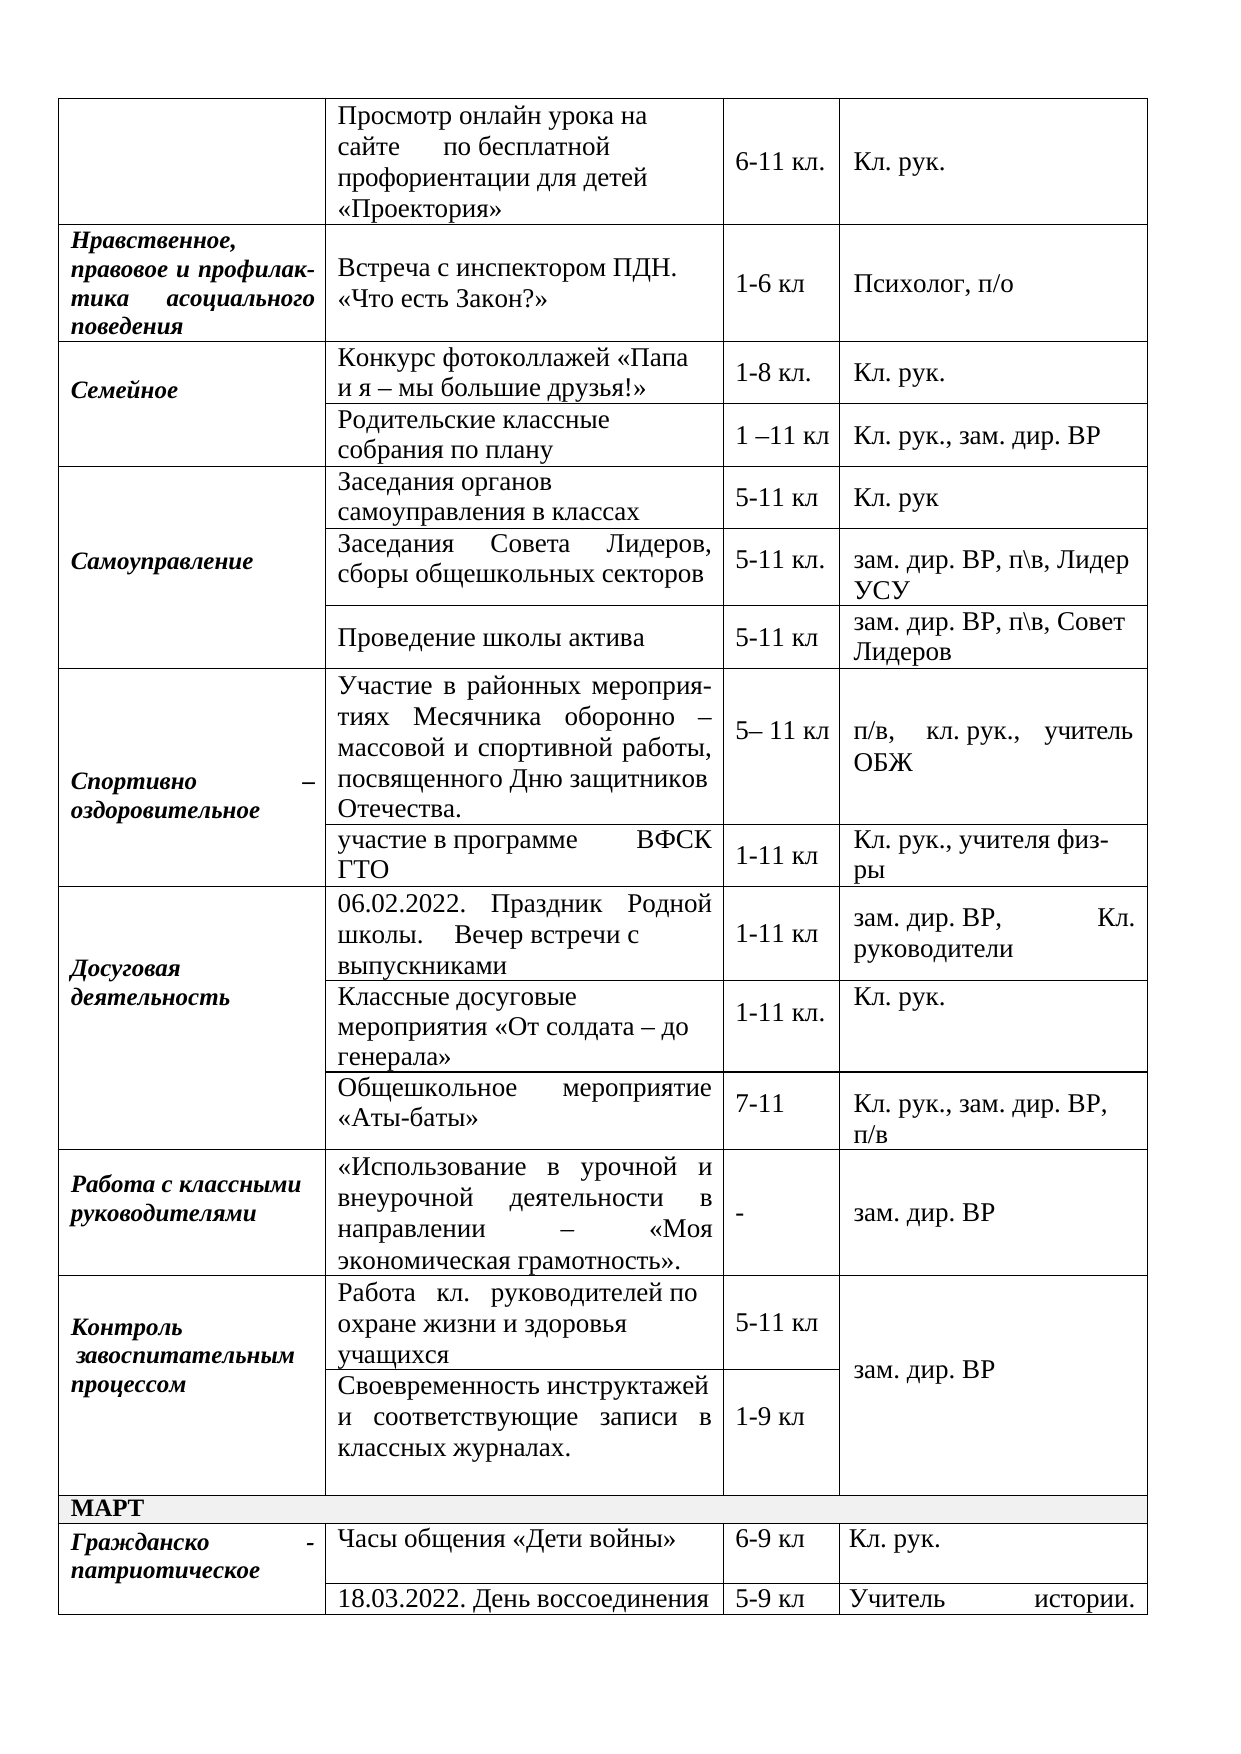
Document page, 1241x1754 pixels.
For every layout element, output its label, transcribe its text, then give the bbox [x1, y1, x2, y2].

table_cell Учитель истории. [840, 1584, 1147, 1614]
table_cell п/в, кл. рук., учитель ОБЖ [840, 669, 1147, 824]
table_cell зам. дир. ВР [840, 1276, 1147, 1494]
table_cell Общешкольное мероприятие «Аты-баты» [326, 1073, 723, 1149]
table_cell Самоуправление [59, 467, 325, 668]
table_cell МАРТ [59, 1496, 1147, 1523]
table_cell Семейное [59, 342, 325, 466]
table_cell зам. дир. ВР [840, 1150, 1147, 1275]
table_cell 18.03.2022. День воссоединения [326, 1584, 723, 1614]
table_cell Просмотр онлайн урока на сайте по бесплатной профориентации для детей «Проектория» [326, 99, 723, 223]
table_cell Работа кл. руководителей по охране жизни и здоровья учащихся [326, 1276, 723, 1369]
table_cell Кл. рук. [840, 342, 1147, 403]
table_cell 1-11 кл [724, 825, 839, 886]
table_cell Контроль завоспитательным процессом [59, 1276, 325, 1494]
table_cell Кл. рук., зам. дир. ВР [840, 404, 1147, 466]
table_cell зам. дир. ВР, п\в, Совет Лидеров [840, 606, 1147, 668]
table_cell 6-9 кл [724, 1524, 839, 1583]
table_cell Проведение школы актива [326, 606, 723, 668]
table_cell 1-8 кл. [724, 342, 839, 403]
table_cell Психолог, п/о [840, 225, 1147, 341]
table_cell Заседания органов самоуправления в классах [326, 467, 723, 528]
table_cell Часы общения «Дети войны» [326, 1524, 723, 1583]
table_cell зам. дир. ВР, п\в, Лидер УСУ [840, 529, 1147, 605]
table_cell Кл. рук. [840, 1524, 1147, 1583]
table_cell 06.02.2022. Праздник Родной школы. Вечер встречи с выпускниками [326, 887, 723, 980]
table_cell Родительские классные собрания по плану [326, 404, 723, 466]
table_cell 5– 11 кл [724, 669, 839, 824]
table_cell 1-9 кл [724, 1370, 839, 1494]
table_cell Встреча с инспектором ПДН. «Что есть Закон?» [326, 225, 723, 341]
table_cell Кл. рук. [840, 99, 1147, 223]
table_cell 1 –11 кл [724, 404, 839, 466]
table_cell - [724, 1150, 839, 1275]
table_cell Гражданско - патриотическое [59, 1524, 325, 1614]
table_cell Досуговая деятельность [59, 887, 325, 1149]
table_cell 1-11 кл. [724, 981, 839, 1071]
table_cell Кл. рук [840, 467, 1147, 528]
table_cell Нравственное, правовое и профилак-тика асоциального поведения [59, 225, 325, 341]
table_cell Участие в районных мероприя-тиях Месячника оборонно – массовой и спортивной работы, посвященного Дню защитников Отечества. [326, 669, 723, 824]
table_cell участие в программе ВФСК ГТО [326, 825, 723, 886]
table_cell 1-11 кл [724, 887, 839, 980]
table_cell 5-11 кл. [724, 529, 839, 605]
table_cell Спортивно – оздоровительное [59, 669, 325, 886]
table_cell 1-6 кл [724, 225, 839, 341]
table_cell 5-11 кл [724, 606, 839, 668]
table_cell Кл. рук., учителя физ- ры [840, 825, 1147, 886]
table_cell 5-11 кл [724, 467, 839, 528]
table_cell Работа с классными руководителями [59, 1150, 325, 1275]
table_cell Конкурс фотоколлажей «Папа и я – мы большие друзья!» [326, 342, 723, 403]
table_cell «Использование в урочной и внеурочной деятельности в направлении – «Моя экономическая грамотность». [326, 1150, 723, 1275]
table_cell 5-11 кл [724, 1276, 839, 1369]
table_cell Кл. рук. [840, 981, 1147, 1071]
table_cell Своевременность инструктажей и соответствующие записи в классных журналах. [326, 1370, 723, 1494]
table_cell Кл. рук., зам. дир. ВР, п/в [840, 1073, 1147, 1149]
table_cell 7-11 [724, 1073, 839, 1149]
table_cell Классные досуговые мероприятия «От солдата – до генерала» [326, 981, 723, 1071]
table_cell Заседания Совета Лидеров, сборы общешкольных секторов [326, 529, 723, 605]
table_cell зам. дир. ВР, Кл. руководители [840, 887, 1147, 980]
table_cell 6-11 кл. [724, 99, 839, 223]
table_cell 5-9 кл [724, 1584, 839, 1614]
